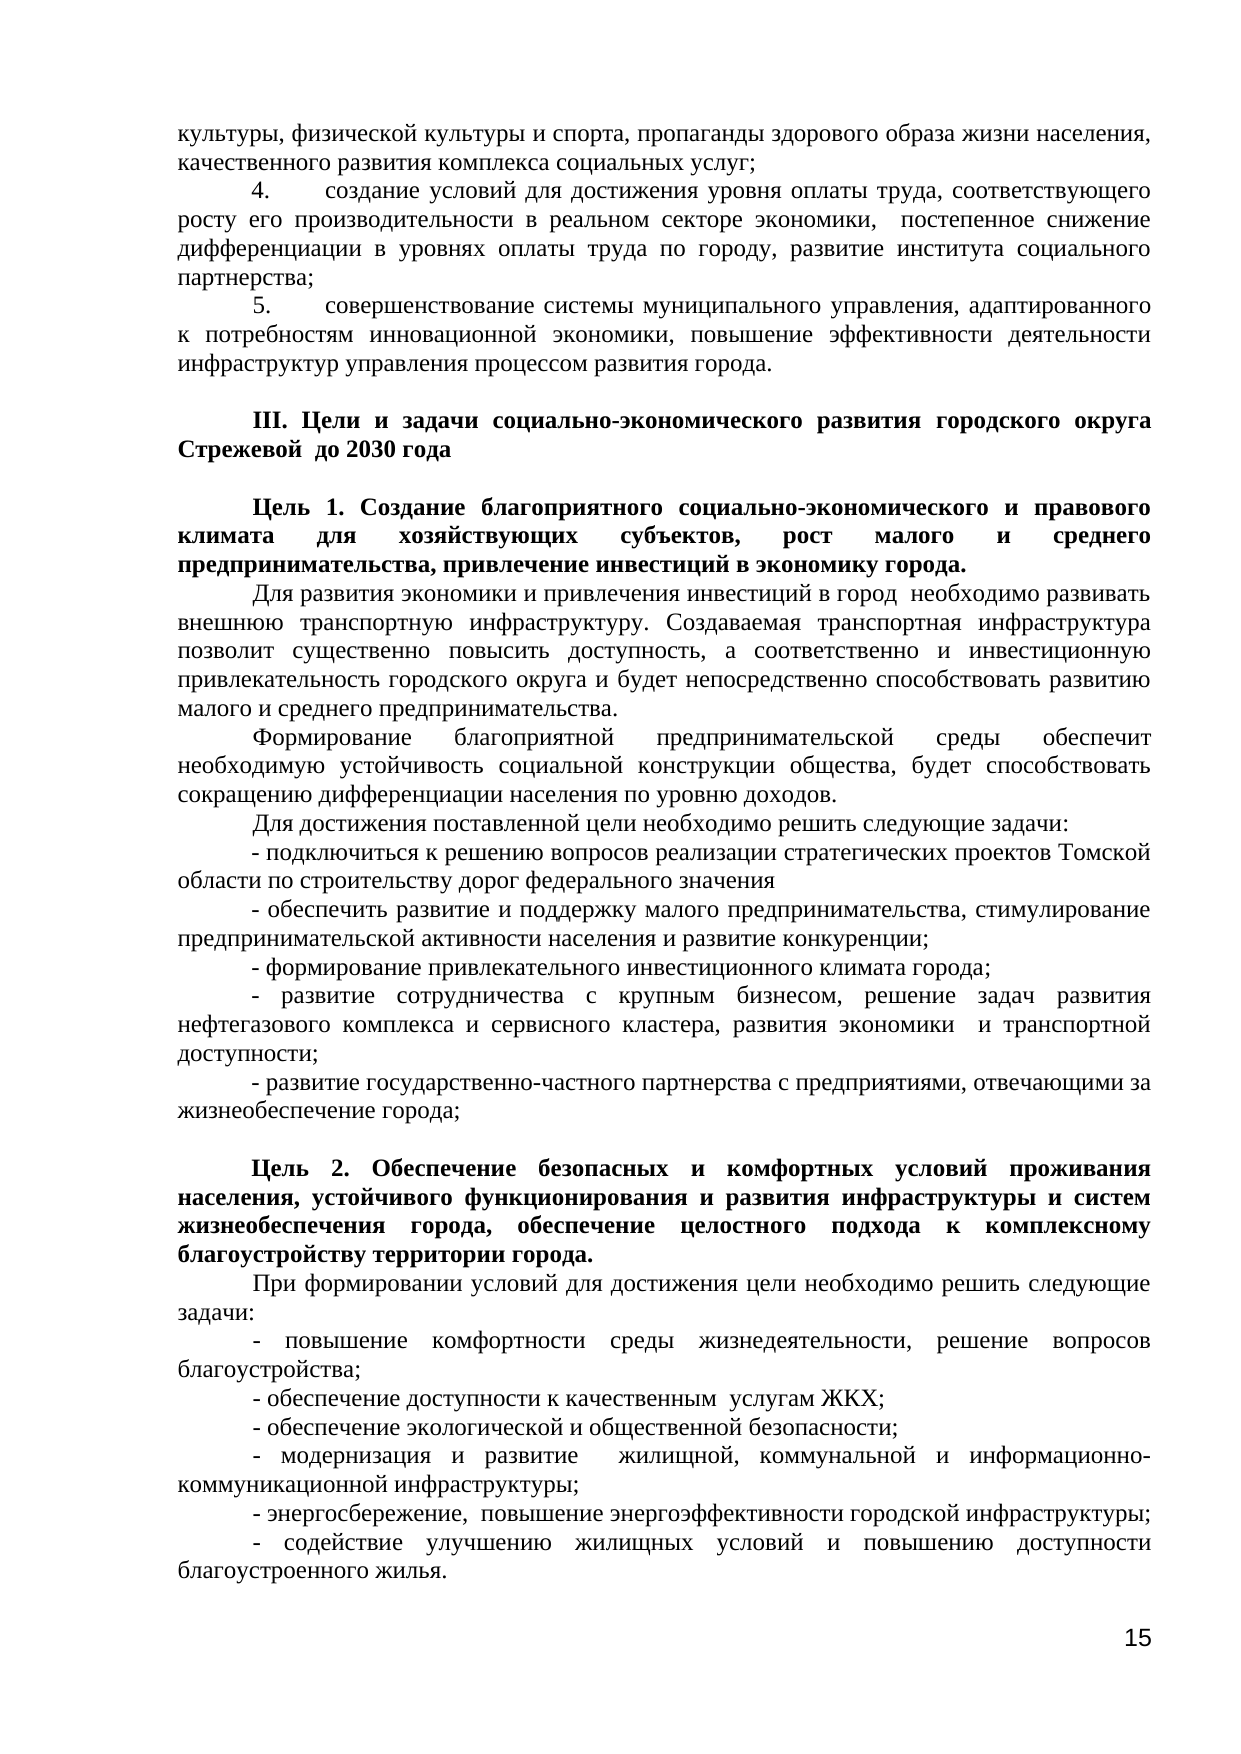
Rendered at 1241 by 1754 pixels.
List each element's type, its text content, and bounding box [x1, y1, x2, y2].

text Для достижения поставленной цели необходимо решить следующие задачи: [177, 808, 1152, 837]
text - обеспечение доступности к качественным услугам ЖКХ; [177, 1383, 1152, 1412]
text При формировании условий для достижения цели необходимо решить следующие задачи: [177, 1268, 1152, 1326]
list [177, 118, 1152, 176]
subtitle Цель 2. Обеспечение безопасных и комфортных условий проживания населения, устойчивого функционирования и развития инфраструктуры и систем жизнеобеспечения города, обеспечение целостного подхода к комплексному благоустройству территории города. [177, 1153, 1152, 1268]
text Для развития экономики и привлечения инвестиций в город необходимо развивать внешнюю транспортную инфраструктуру. Создаваемая транспортная инфраструктура позволит существенно повысить доступность, а соответственно и инвестиционную привлекательность городского округа и будет непосредственно способствовать развитию малого и среднего предпринимательства. [177, 578, 1152, 722]
text 5. совершенствование системы муниципального управления, адаптированного к потребностям инновационной экономики, повышение эффективности деятельности инфраструктур управления процессом развития города. [177, 291, 1152, 377]
text Формирование благоприятной предпринимательской среды обеспечит необходимую устойчивость социальной конструкции общества, будет способствовать сокращению дифференциации населения по уровню доходов. [177, 722, 1152, 808]
list создание условий для достижения уровня оплаты труда, соответствующего росту его производительности в реальном секторе экономики, постепенное снижение дифференциации в уровнях оплаты труда по городу, развитие института социального партнерства; [177, 176, 1152, 291]
text - энергосбережение, повышение энергоэффективности городской инфраструктуры; [177, 1498, 1152, 1527]
subtitle III. Цели и задачи социально-экономического развития городского округа Стрежевой до 2030 года [177, 406, 1152, 463]
text - обеспечение экологической и общественной безопасности; [177, 1412, 1152, 1441]
text - повышение комфортности среды жизнедеятельности, решение вопросов благоустройства; [177, 1326, 1152, 1383]
text - подключиться к решению вопросов реализации стратегических проектов Томской области по строительству дорог федерального значения [177, 837, 1152, 894]
text - модернизация и развитие жилищной, коммунальной и информационно-коммуникационной инфраструктуры; [177, 1441, 1152, 1498]
text - обеспечить развитие и поддержку малого предпринимательства, стимулирование предпринимательской активности населения и развитие конкуренции; [177, 894, 1152, 952]
text - содействие улучшению жилищных условий и повышению доступности благоустроенного жилья. [177, 1527, 1152, 1584]
text - развитие государственно-частного партнерства с предприятиями, отвечающими за жизнеобеспечение города; [177, 1067, 1152, 1124]
text - развитие сотрудничества с крупным бизнесом, решение задач развития нефтегазового комплекса и сервисного кластера, развития экономики и транспортной доступности; [177, 981, 1152, 1067]
text Цель 1. Создание благоприятного социально-экономического и правового климата для хозяйствующих субъектов, рост малого и среднего предпринимательства, привлечение инвестиций в экономику города. [177, 492, 1152, 578]
text - формирование привлекательного инвестиционного климата города; [177, 952, 1152, 981]
